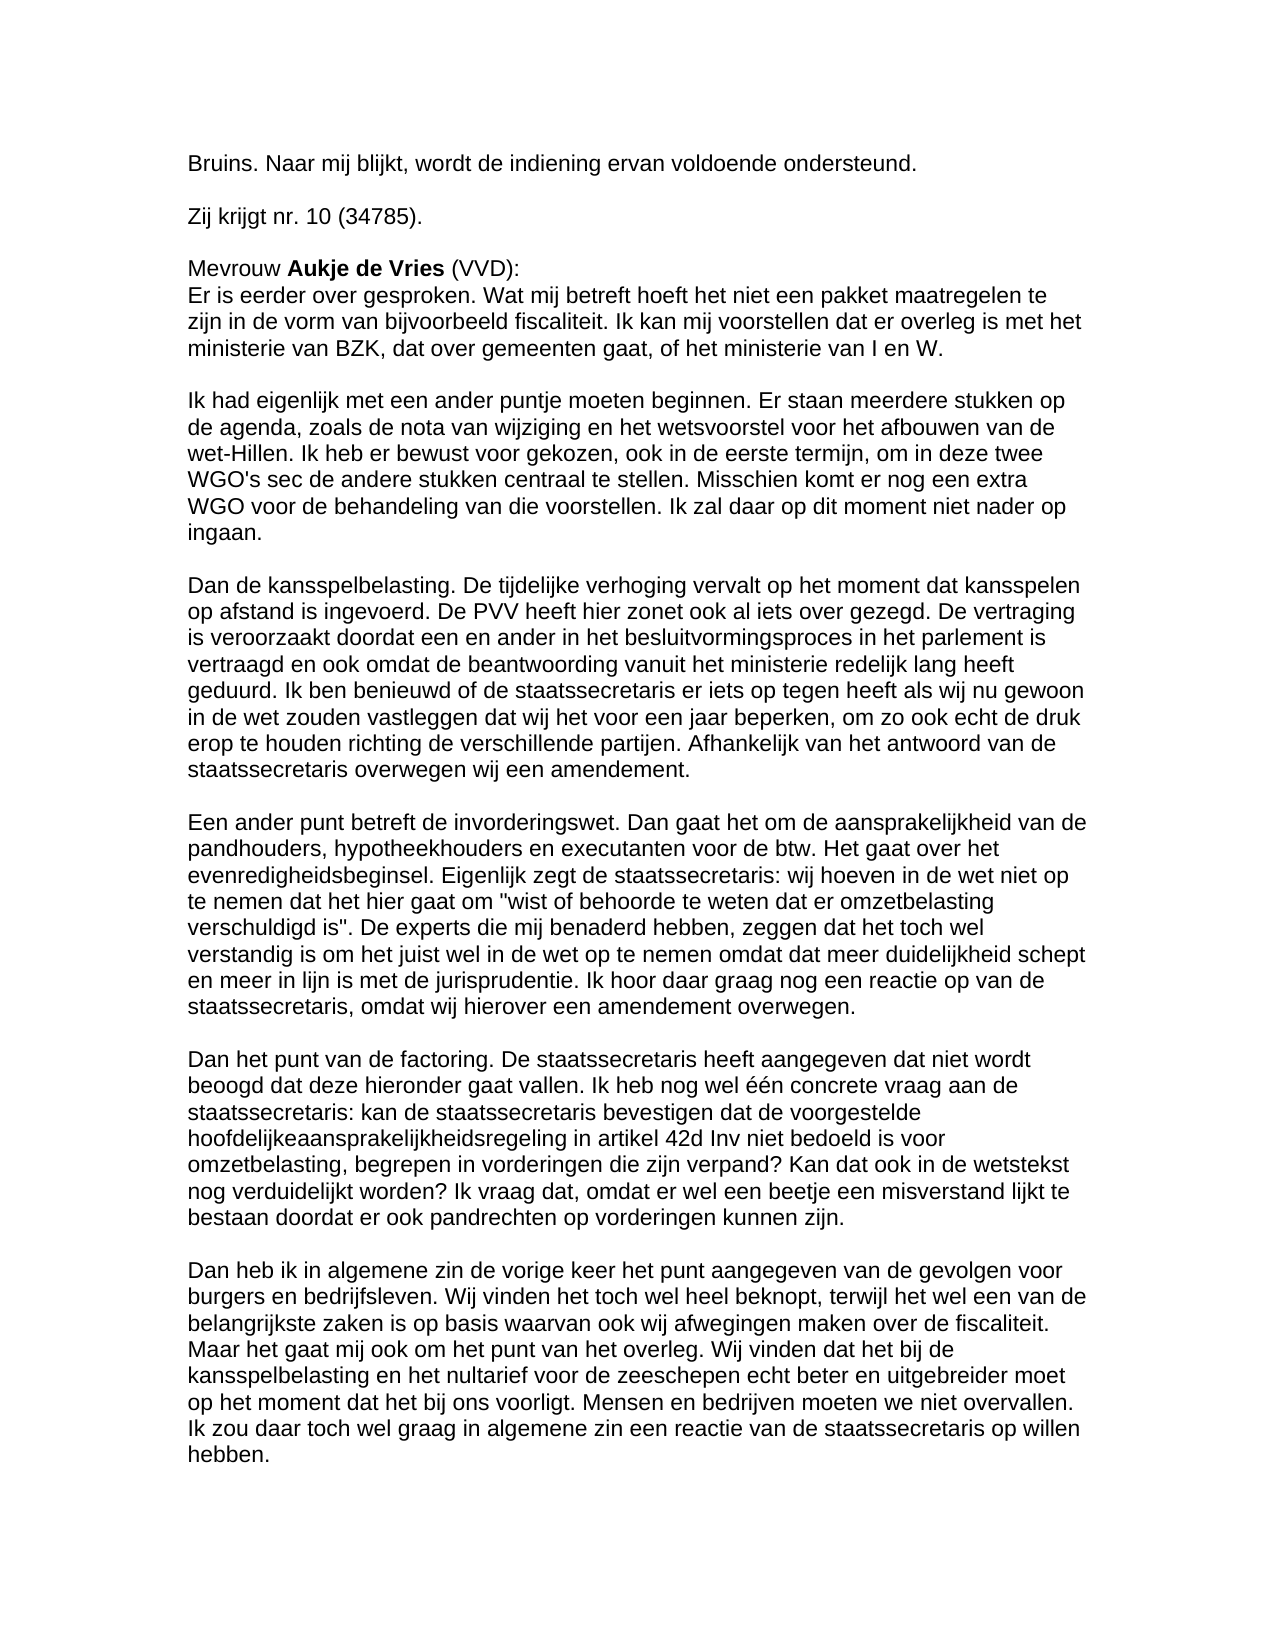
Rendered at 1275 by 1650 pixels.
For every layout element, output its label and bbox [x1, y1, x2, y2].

text [187, 150, 1087, 1494]
